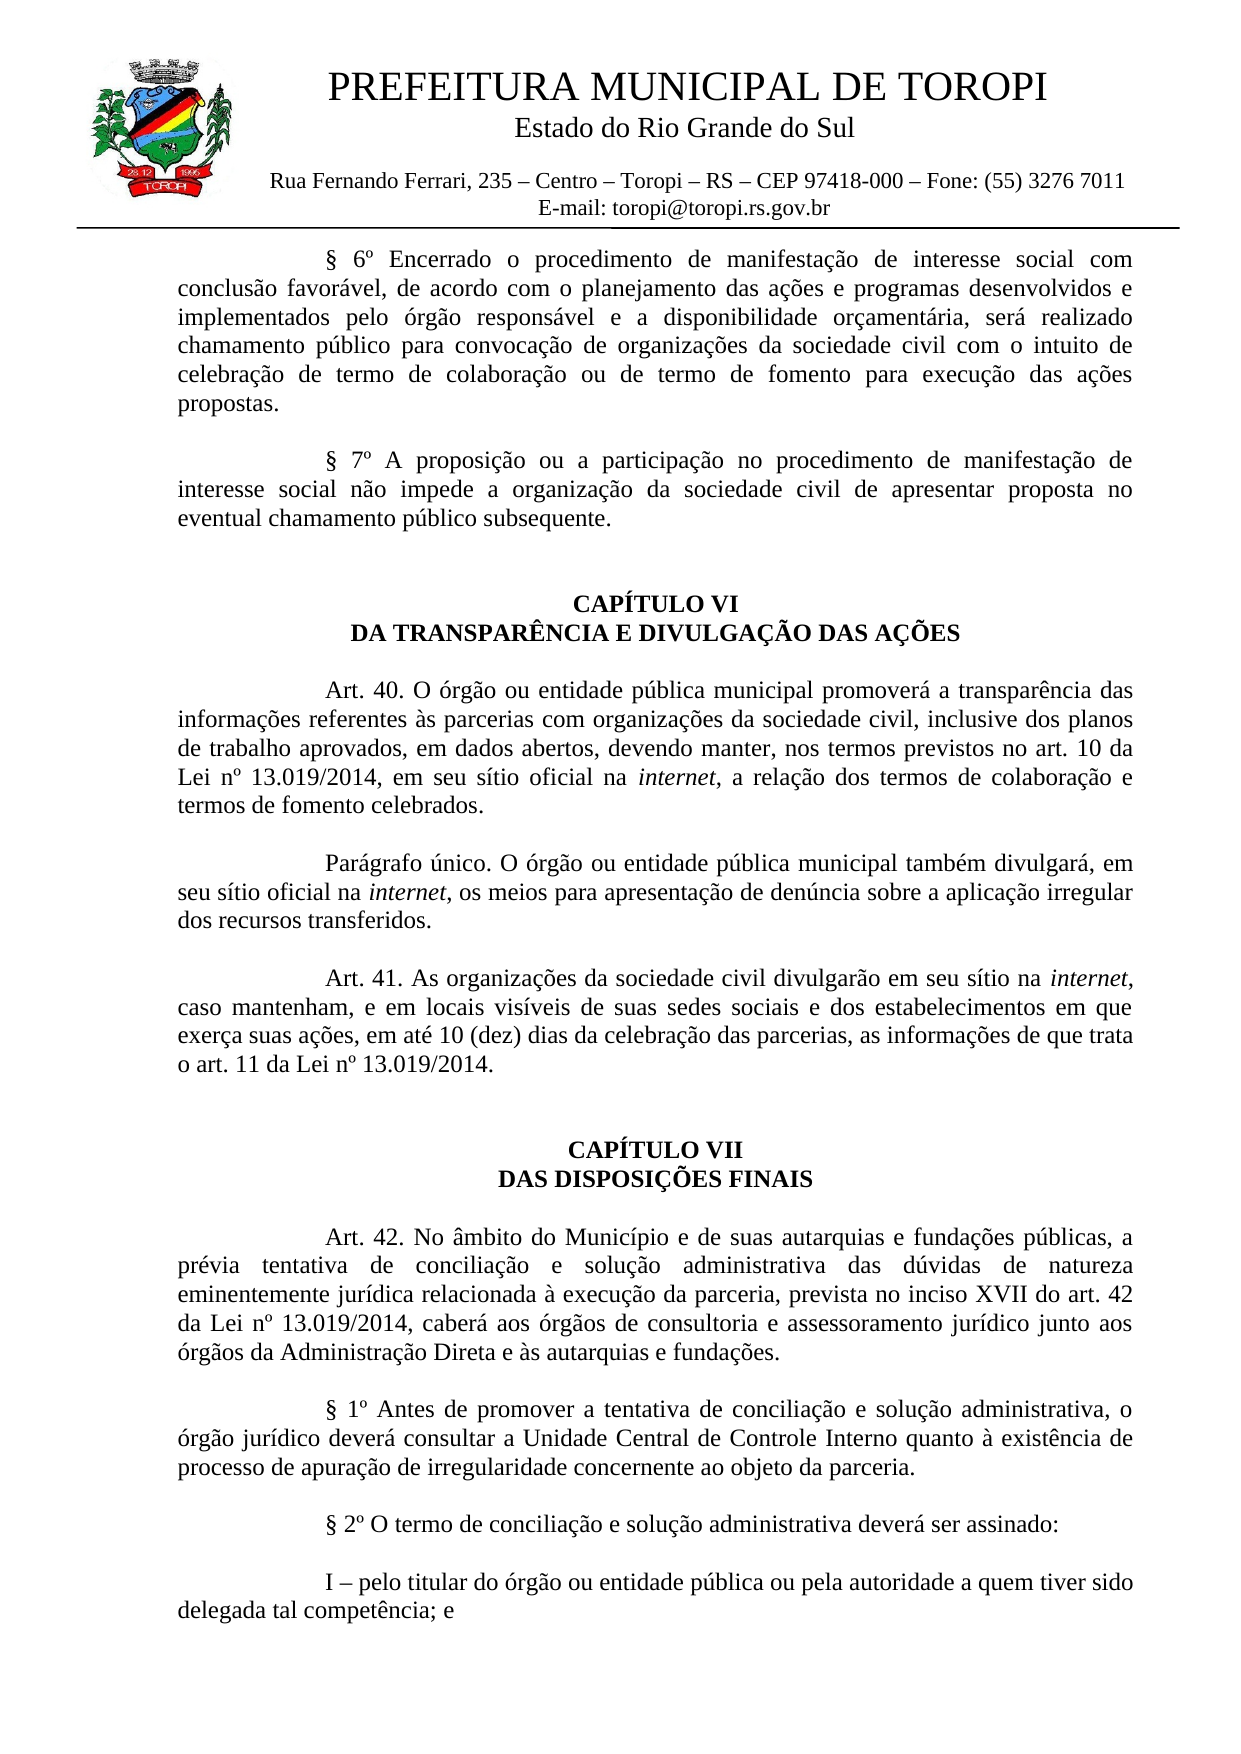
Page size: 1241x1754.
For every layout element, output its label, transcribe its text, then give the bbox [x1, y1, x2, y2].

text Art. 42. No âmbito do Município e de suas autarquias e fundações públicas, a prévia tentativa de conciliação e solução administrativa das dúvidas de natureza eminentemente jurídica relacionada à execução da parceria, prevista no inciso XVII do art. 42 da Lei nº 13.019/2014, caberá aos órgãos de consultoria e assessoramento jurídico junto aos órgãos da Administração Direta e às autarquias e fundações. [177, 1222, 1134, 1365]
text DAS DISPOSIÇÕES FINAIS [177, 1164, 1134, 1193]
text § 6º Encerrado o procedimento de manifestação de interesse social com conclusão favorável, de acordo com o planejamento das ações e programas desenvolvidos e implementados pelo órgão responsável e a disponibilidade orçamentária, será realizado chamamento público para convocação de organizações da sociedade civil com o intuito de celebração de termo de colaboração ou de termo de fomento para execução das ações propostas. [177, 244, 1134, 417]
text DA TRANSPARÊNCIA E DIVULGAÇÃO DAS AÇÕES [177, 618, 1134, 647]
text § 2º O termo de conciliação e solução administrativa deverá ser assinado: [177, 1509, 1134, 1538]
text I – pelo titular do órgão ou entidade pública ou pela autoridade a quem tiver sido delegada tal competência; e [177, 1567, 1134, 1624]
text Art. 41. As organizações da sociedade civil divulgarão em seu sítio na internet, caso mantenham, e em locais visíveis de suas sedes sociais e dos estabelecimentos em que exerça suas ações, em até 10 (dez) dias da celebração das parcerias, as informações de que trata o art. 11 da Lei nº 13.019/2014. [177, 963, 1134, 1078]
text § 1º Antes de promover a tentativa de conciliação e solução administrativa, o órgão jurídico deverá consultar a Unidade Central de Controle Interno quanto à existência de processo de apuração de irregularidade concernente ao objeto da parceria. [177, 1394, 1134, 1480]
text § 7º A proposição ou a participação no procedimento de manifestação de interesse social não impede a organização da sociedade civil de apresentar proposta no eventual chamamento público subsequente. [177, 445, 1134, 532]
text CAPÍTULO VI [177, 589, 1134, 618]
text Parágrafo único. O órgão ou entidade pública municipal também divulgará, em seu sítio oficial na internet, os meios para apresentação de denúncia sobre a aplicação irregular dos recursos transferidos. [177, 848, 1134, 934]
picture [76, 42, 249, 211]
text Art. 40. O órgão ou entidade pública municipal promoverá a transparência das informações referentes às parcerias com organizações da sociedade civil, inclusive dos planos de trabalho aprovados, em dados abertos, devendo manter, nos termos previstos no art. 10 da Lei nº 13.019/2014, em seu sítio oficial na internet, a relação dos termos de colaboração e termos de fomento celebrados. [177, 675, 1134, 819]
text CAPÍTULO VII [177, 1135, 1134, 1164]
